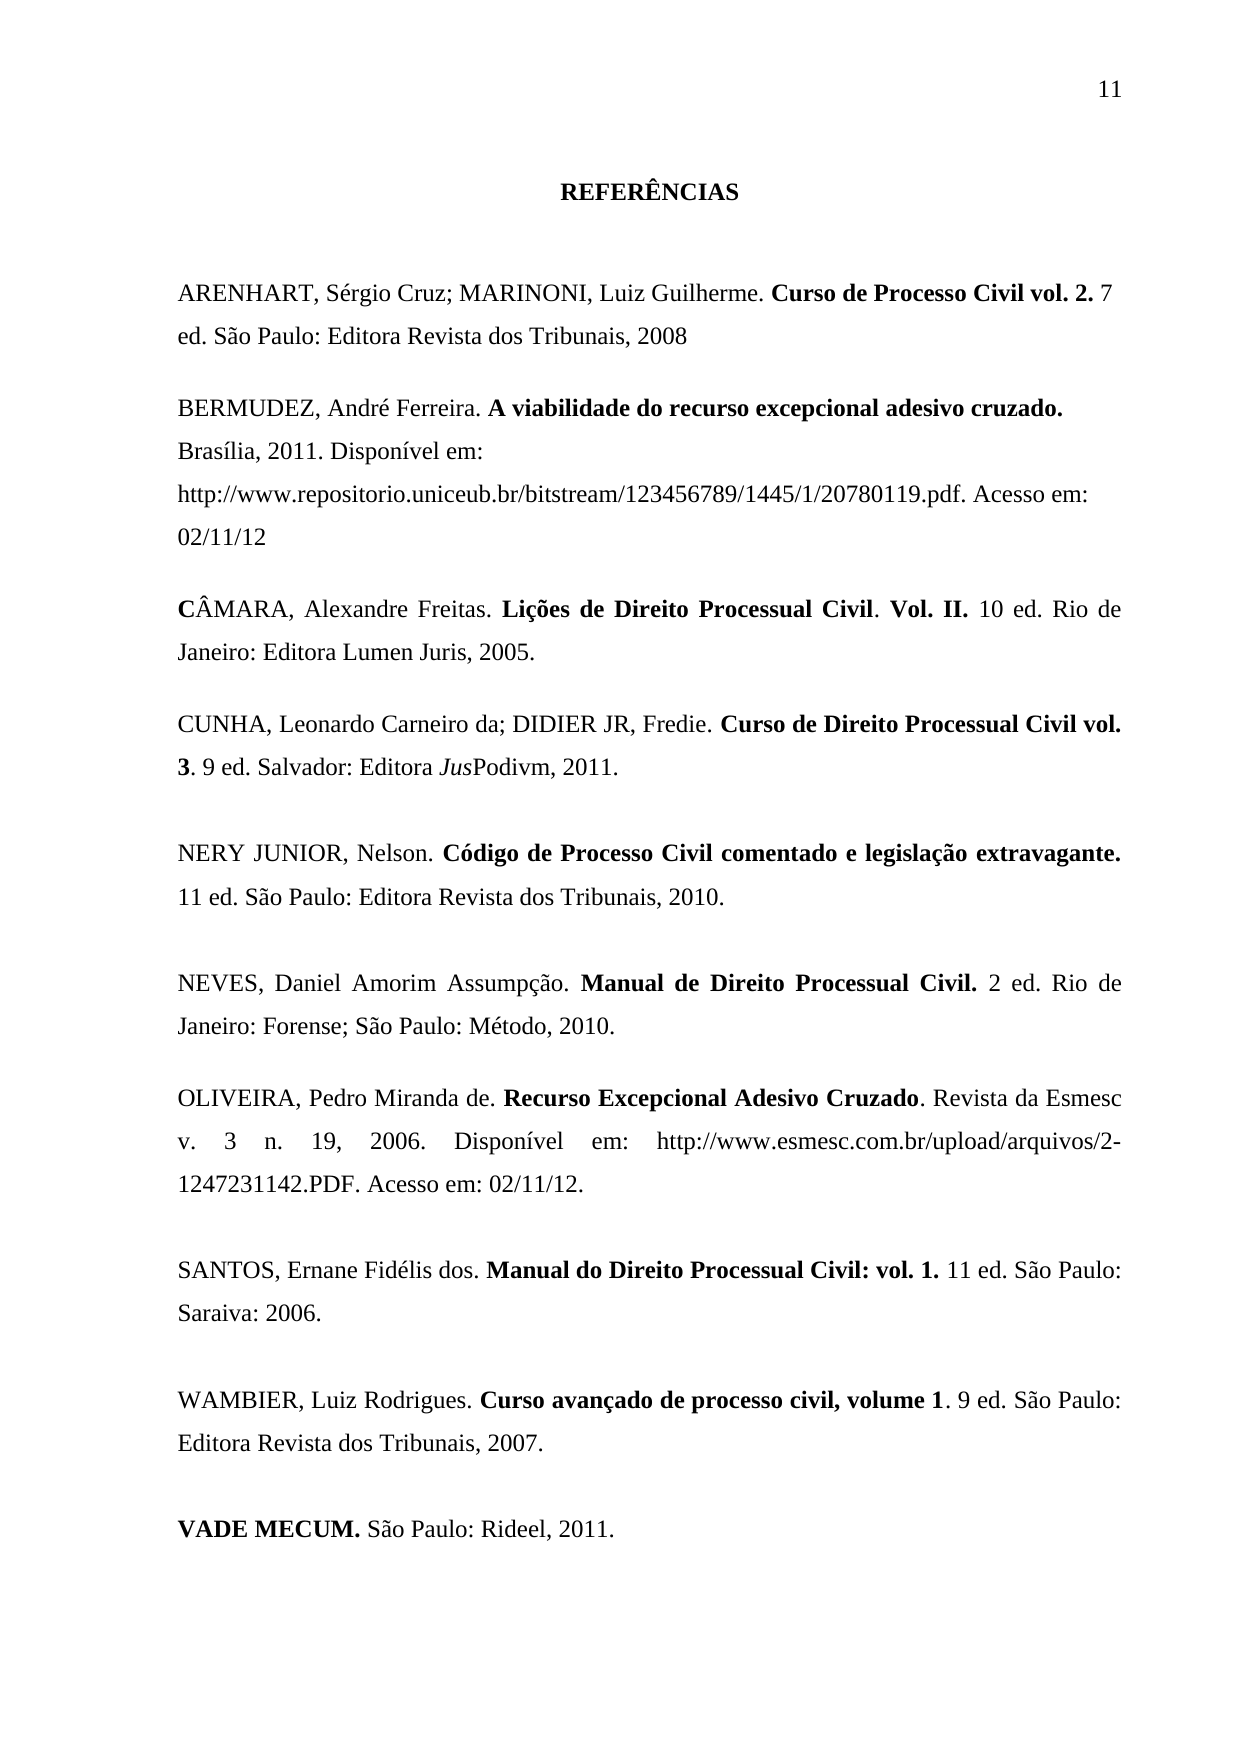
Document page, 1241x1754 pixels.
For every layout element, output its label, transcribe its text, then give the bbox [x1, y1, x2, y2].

text SANTOS, Ernane Fidélis dos. Manual do Direito Processual Civil: vol. 1. 11 ed. São Paulo: Saraiva: 2006. [177, 1255, 1122, 1327]
text CUNHA, Leonardo Carneiro da; DIDIER JR, Fredie. Curso de Direito Processual Civil vol. 3. 9 ed. Salvador: Editora JusPodivm, 2011. [177, 709, 1122, 781]
text NERY JUNIOR, Nelson. Código de Processo Civil comentado e legislação extravagante. 11 ed. São Paulo: Editora Revista dos Tribunais, 2010. [177, 838, 1122, 910]
text VADE MECUM. São Paulo: Rideel, 2011. [177, 1514, 1122, 1543]
text REFERÊNCIAS [177, 177, 1122, 206]
text ARENHART, Sérgio Cruz; MARINONI, Luiz Guilherme. Curso de Processo Civil vol. 2. 7 ed. São Paulo: Editora Revista dos Tribunais, 2008 [177, 278, 1122, 350]
text NEVES, Daniel Amorim Assumpção. Manual de Direito Processual Civil. 2 ed. Rio de Janeiro: Forense; São Paulo: Método, 2010. [177, 968, 1122, 1040]
text OLIVEIRA, Pedro Miranda de. Recurso Excepcional Adesivo Cruzado. Revista da Esmesc v. 3 n. 19, 2006. Disponível em: http://www.esmesc.com.br/upload/arquivos/2-1247231142.PDF. Acesso em: 02/11/12. [177, 1083, 1122, 1198]
text CÂMARA, Alexandre Freitas. Lições de Direito Processual Civil. Vol. II. 10 ed. Rio de Janeiro: Editora Lumen Juris, 2005. [177, 594, 1122, 666]
text WAMBIER, Luiz Rodrigues. Curso avançado de processo civil, volume 1. 9 ed. São Paulo: Editora Revista dos Tribunais, 2007. [177, 1385, 1122, 1457]
text BERMUDEZ, André Ferreira. A viabilidade do recurso excepcional adesivo cruzado. Brasília, 2011. Disponível em: http://www.repositorio.uniceub.br/bitstream/123456789/1445/1/20780119.pdf. Acesso em: 02/11/12 [177, 393, 1122, 551]
